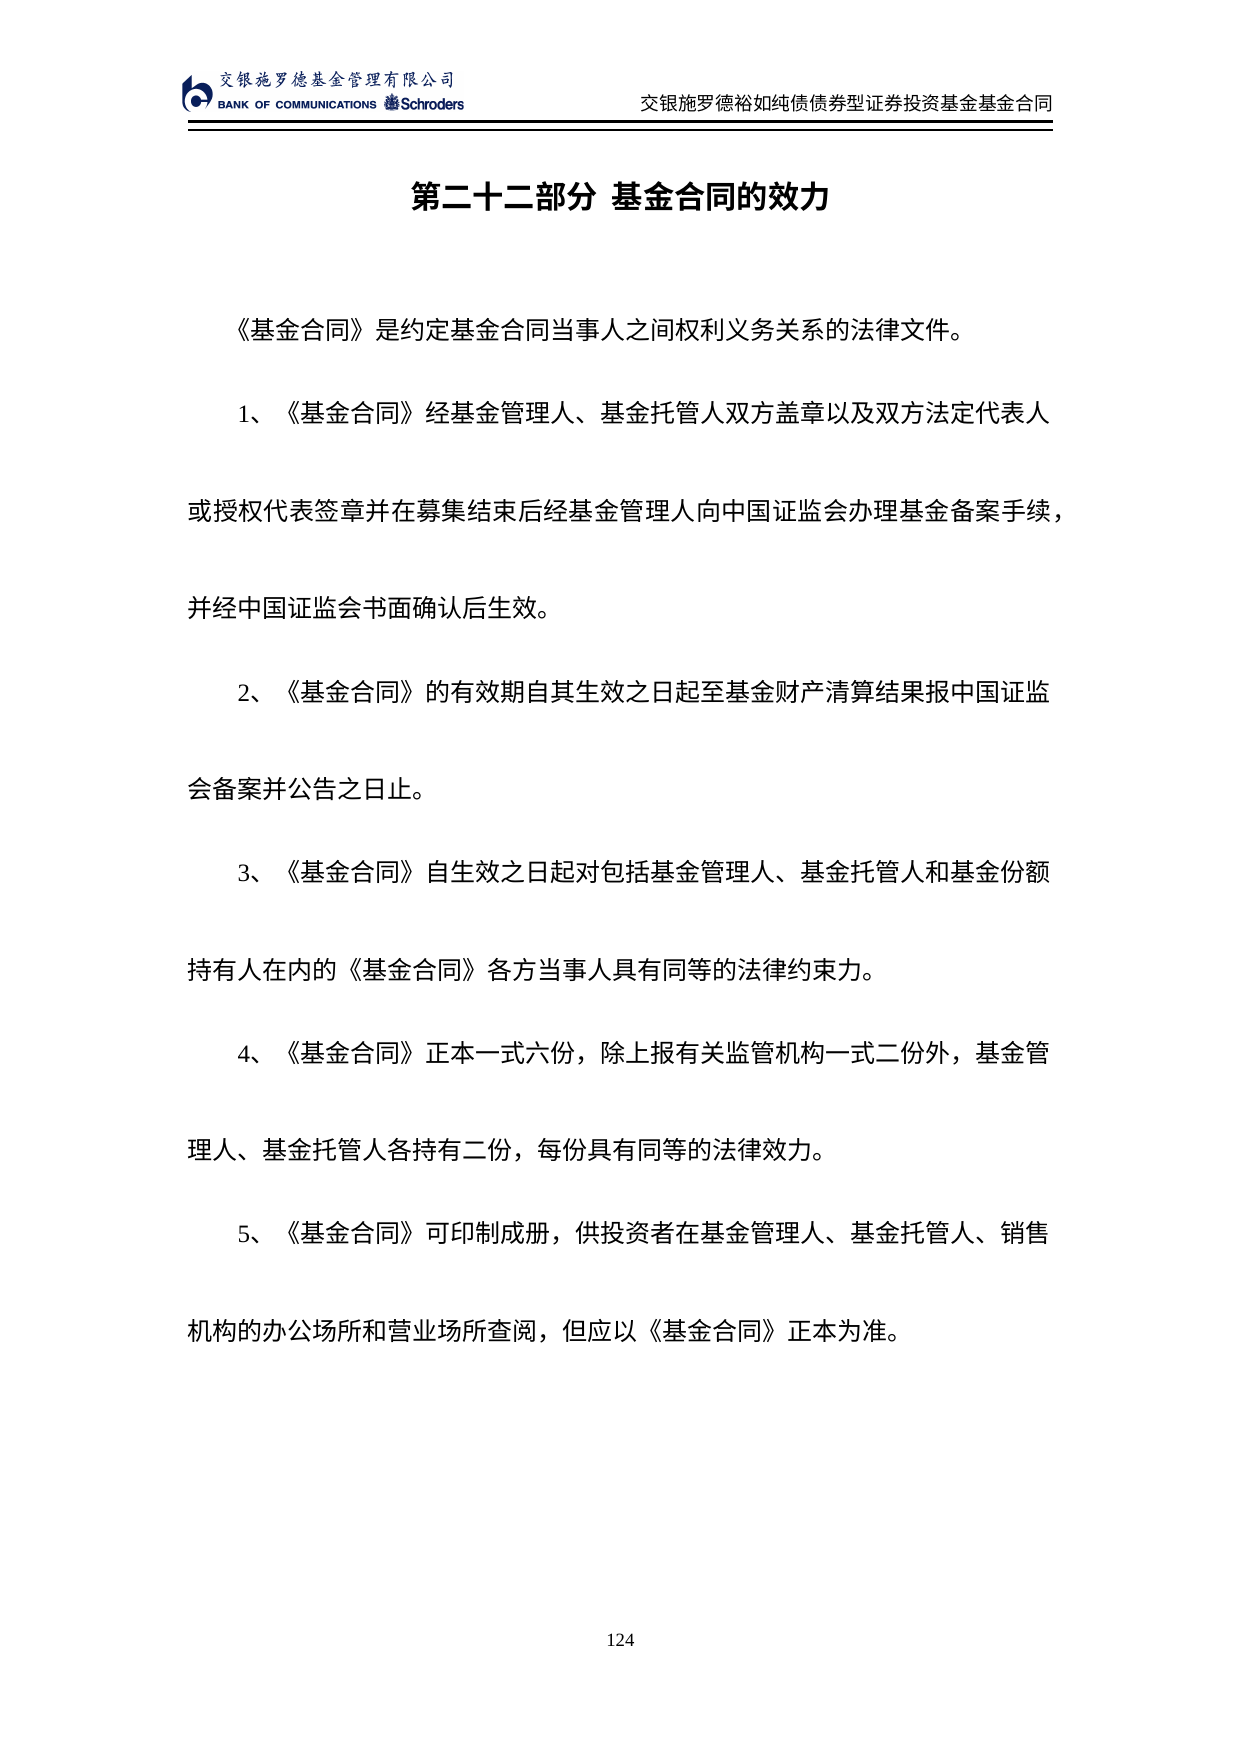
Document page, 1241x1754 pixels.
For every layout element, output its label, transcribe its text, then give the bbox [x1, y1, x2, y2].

text 3、《基金合同》自生效之日起对包括基金管理人、基金托管人和基金份额持有人在内的《基金合同》各方当事人具有同等的法律约束力。 [187, 838, 1053, 1001]
subtitle 第二十二部分 基金合同的效力 [187, 162, 1053, 227]
picture [182, 71, 464, 112]
text 2、《基金合同》的有效期自其生效之日起至基金财产清算结果报中国证监会备案并公告之日止。 [187, 658, 1053, 820]
text 4、《基金合同》正本一式六份，除上报有关监管机构一式二份外，基金管理人、基金托管人各持有二份，每份具有同等的法律效力。 [187, 1019, 1053, 1181]
text 5、《基金合同》可印制成册，供投资者在基金管理人、基金托管人、销售机构的办公场所和营业场所查阅，但应以《基金合同》正本为准。 [187, 1199, 1053, 1362]
text 《基金合同》是约定基金合同当事人之间权利义务关系的法律文件。 [187, 296, 1053, 361]
text 1、《基金合同》经基金管理人、基金托管人双方盖章以及双方法定代表人或授权代表签章并在募集结束后经基金管理人向中国证监会办理基金备案手续，并经中国证监会书面确认后生效。 [187, 379, 1053, 639]
